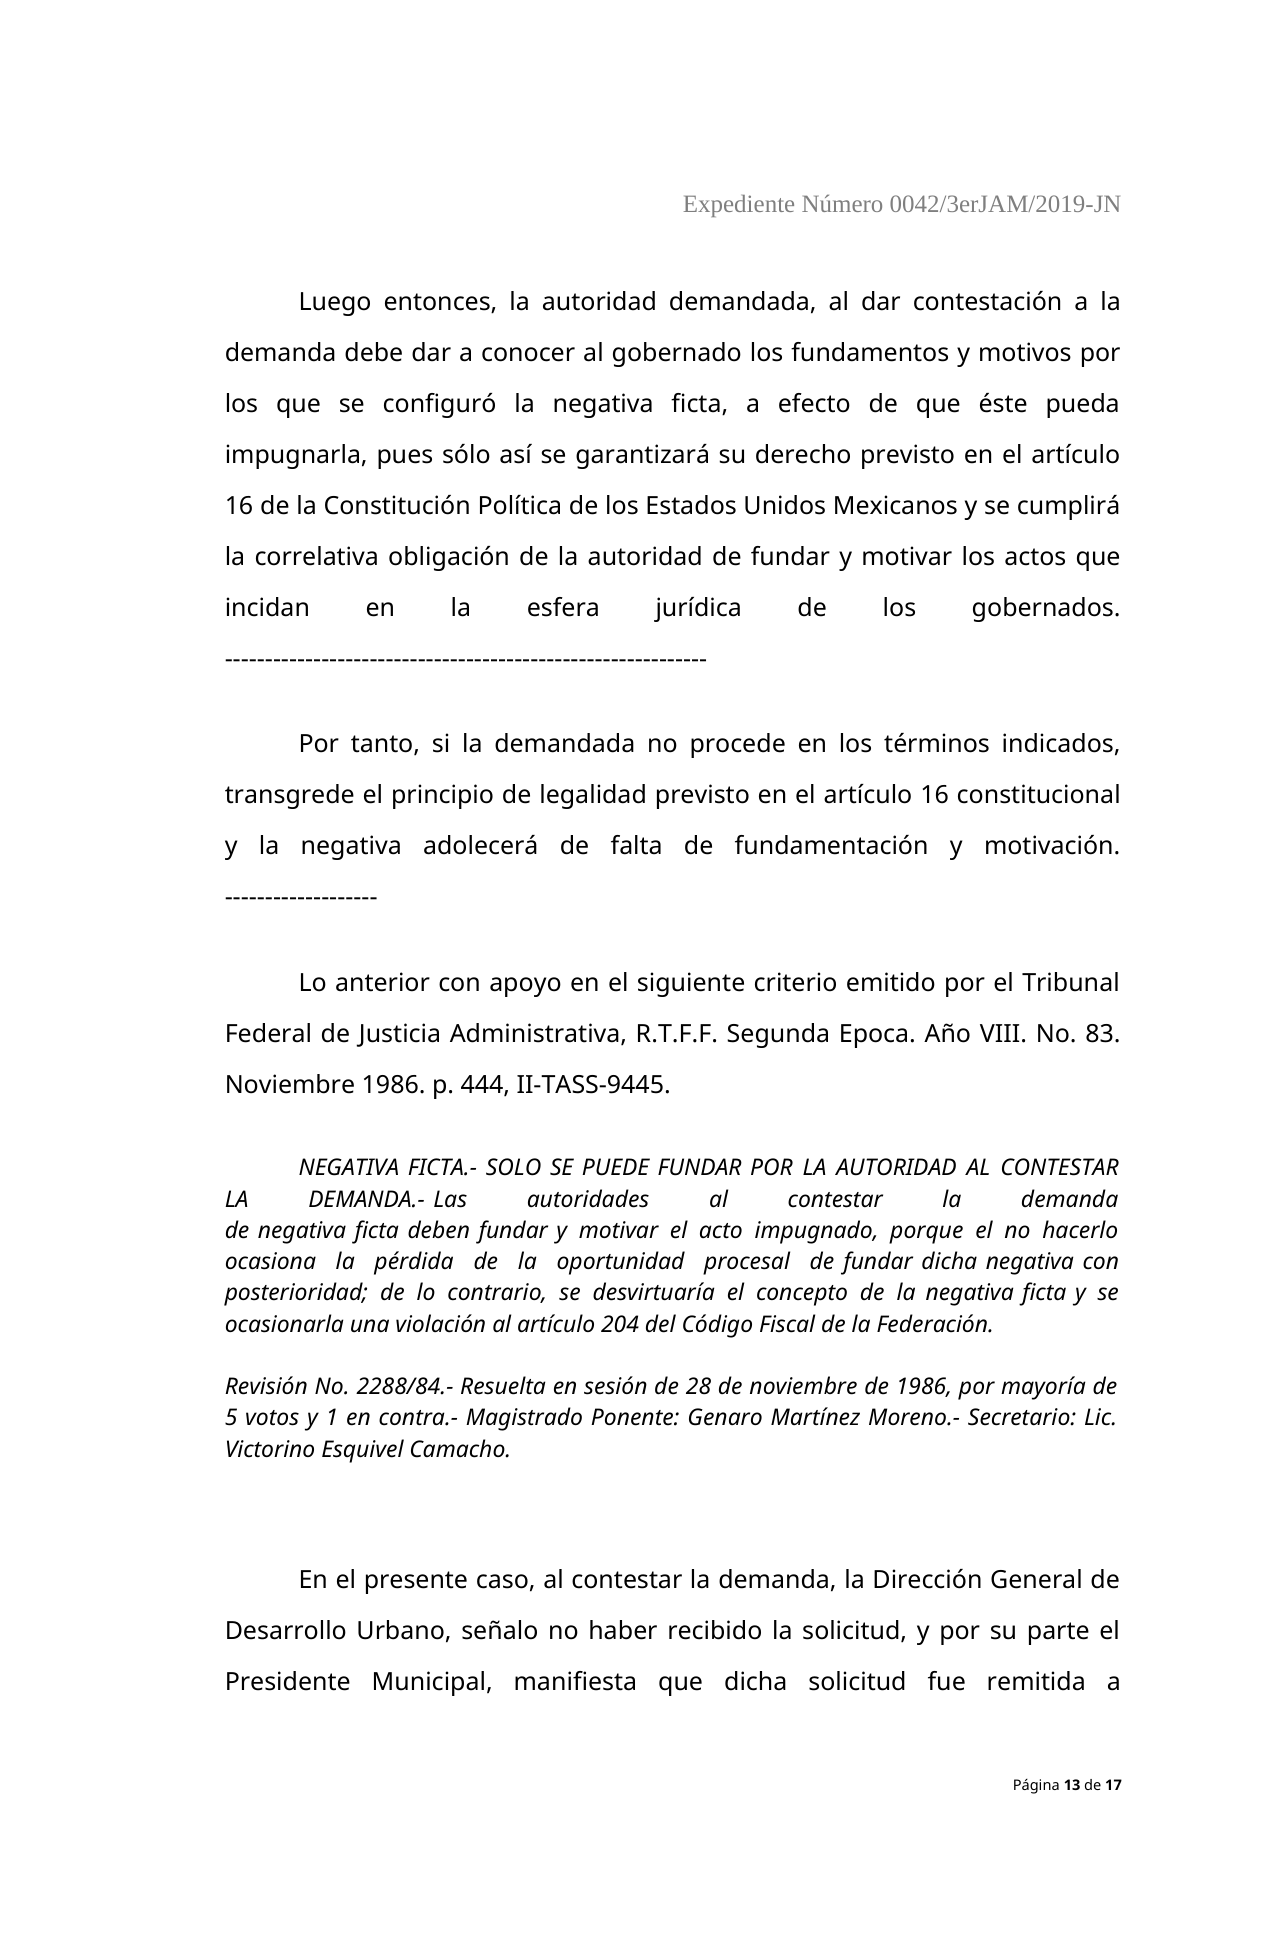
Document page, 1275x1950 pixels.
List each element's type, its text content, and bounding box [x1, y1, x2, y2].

text Lo anterior con apoyo en el siguiente criterio emitido por el Tribunal Federal de Justicia Administrativa, R.T.F.F. Segunda Epoca. Año VIII. No. 83. Noviembre 1986. p. 444, II-TASS-9445. [224, 964, 1121, 1100]
text Por tanto, si la demandada no procede en los términos indicados, transgrede el principio de legalidad previsto en el artículo 16 constitucional y la negativa adolecerá de falta de fundamentación y motivación. ------------------- [224, 726, 1121, 913]
text Revisión No. 2288/84.- Resuelta en sesión de 28 de noviembre de 1986, por mayoría de 5 votos y 1 en contra.- Magistrado Ponente: Genaro Martínez Moreno.- Secretario: Lic. Victorino Esquivel Camacho. [224, 1339, 1121, 1464]
text NEGATIVA FICTA.- SOLO SE PUEDE FUNDAR POR LA AUTORIDAD AL CONTESTAR LA DEMANDA.- Las autoridades al contestar la demanda de negativa ficta deben fundar y motivar el acto impugnado, porque el no hacerlo ocasiona la pérdida de la oportunidad procesal de fundar dicha negativa con posterioridad; de lo contrario, se desvirtuaría el concepto de la negativa ficta y se ocasionarla una violación al artículo 204 del Código Fiscal de la Federación. [224, 1151, 1121, 1339]
text Luego entonces, la autoridad demandada, al dar contestación a la demanda debe dar a conocer al gobernado los fundamentos y motivos por los que se configuró la negativa ficta, a efecto de que éste pueda impugnarla, pues sólo así se garantizará su derecho previsto en el artículo 16 de la Constitución Política de los Estados Unidos Mexicanos y se cumplirá la correlativa obligación de la autoridad de fundar y motivar los actos que incidan en la esfera jurídica de los gobernados. ------------------------------------------------------------ [224, 283, 1121, 675]
